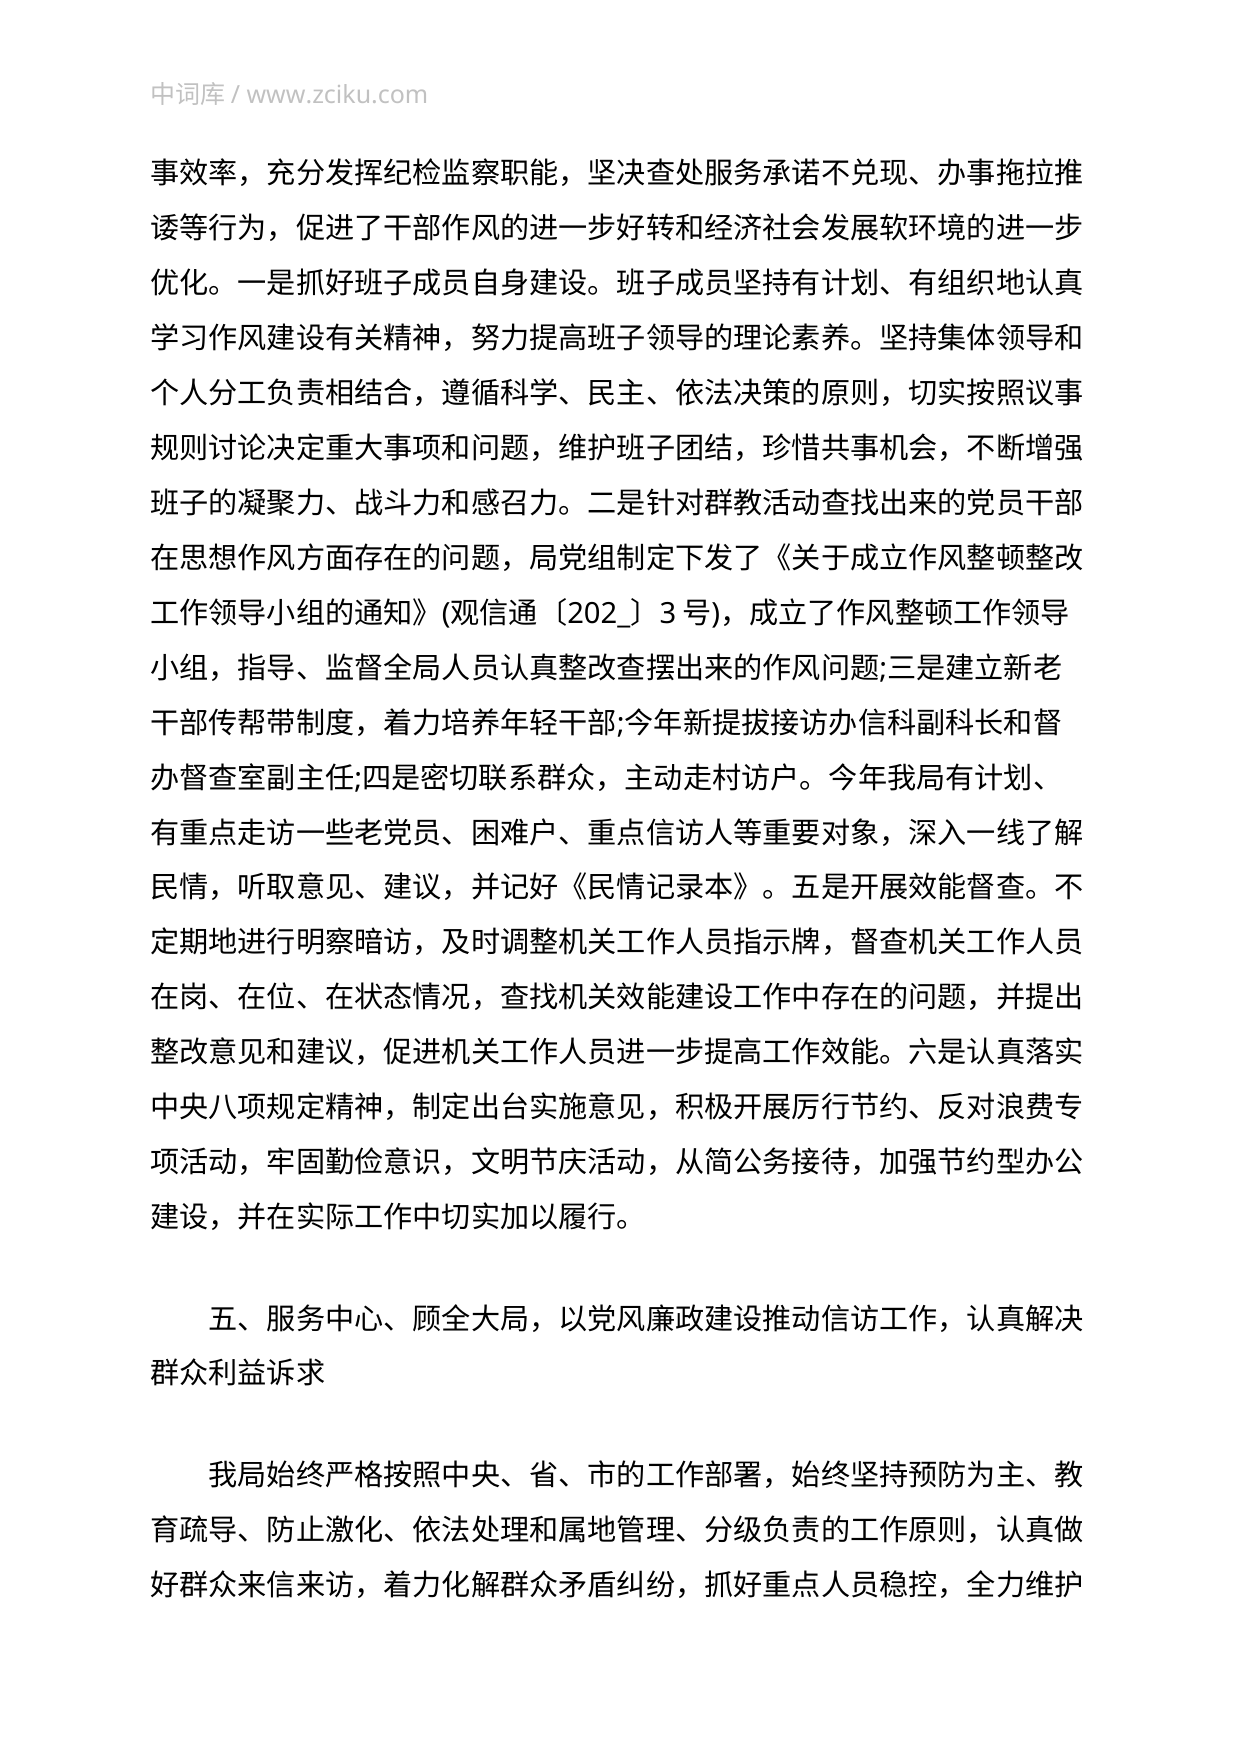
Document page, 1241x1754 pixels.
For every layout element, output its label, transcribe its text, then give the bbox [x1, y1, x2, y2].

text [150, 150, 1090, 1236]
text 五、服务中心、顾全大局，以党风廉政建设推动信访工作，认真解决群众利益诉求 [150, 1295, 1090, 1392]
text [150, 1452, 1090, 1604]
